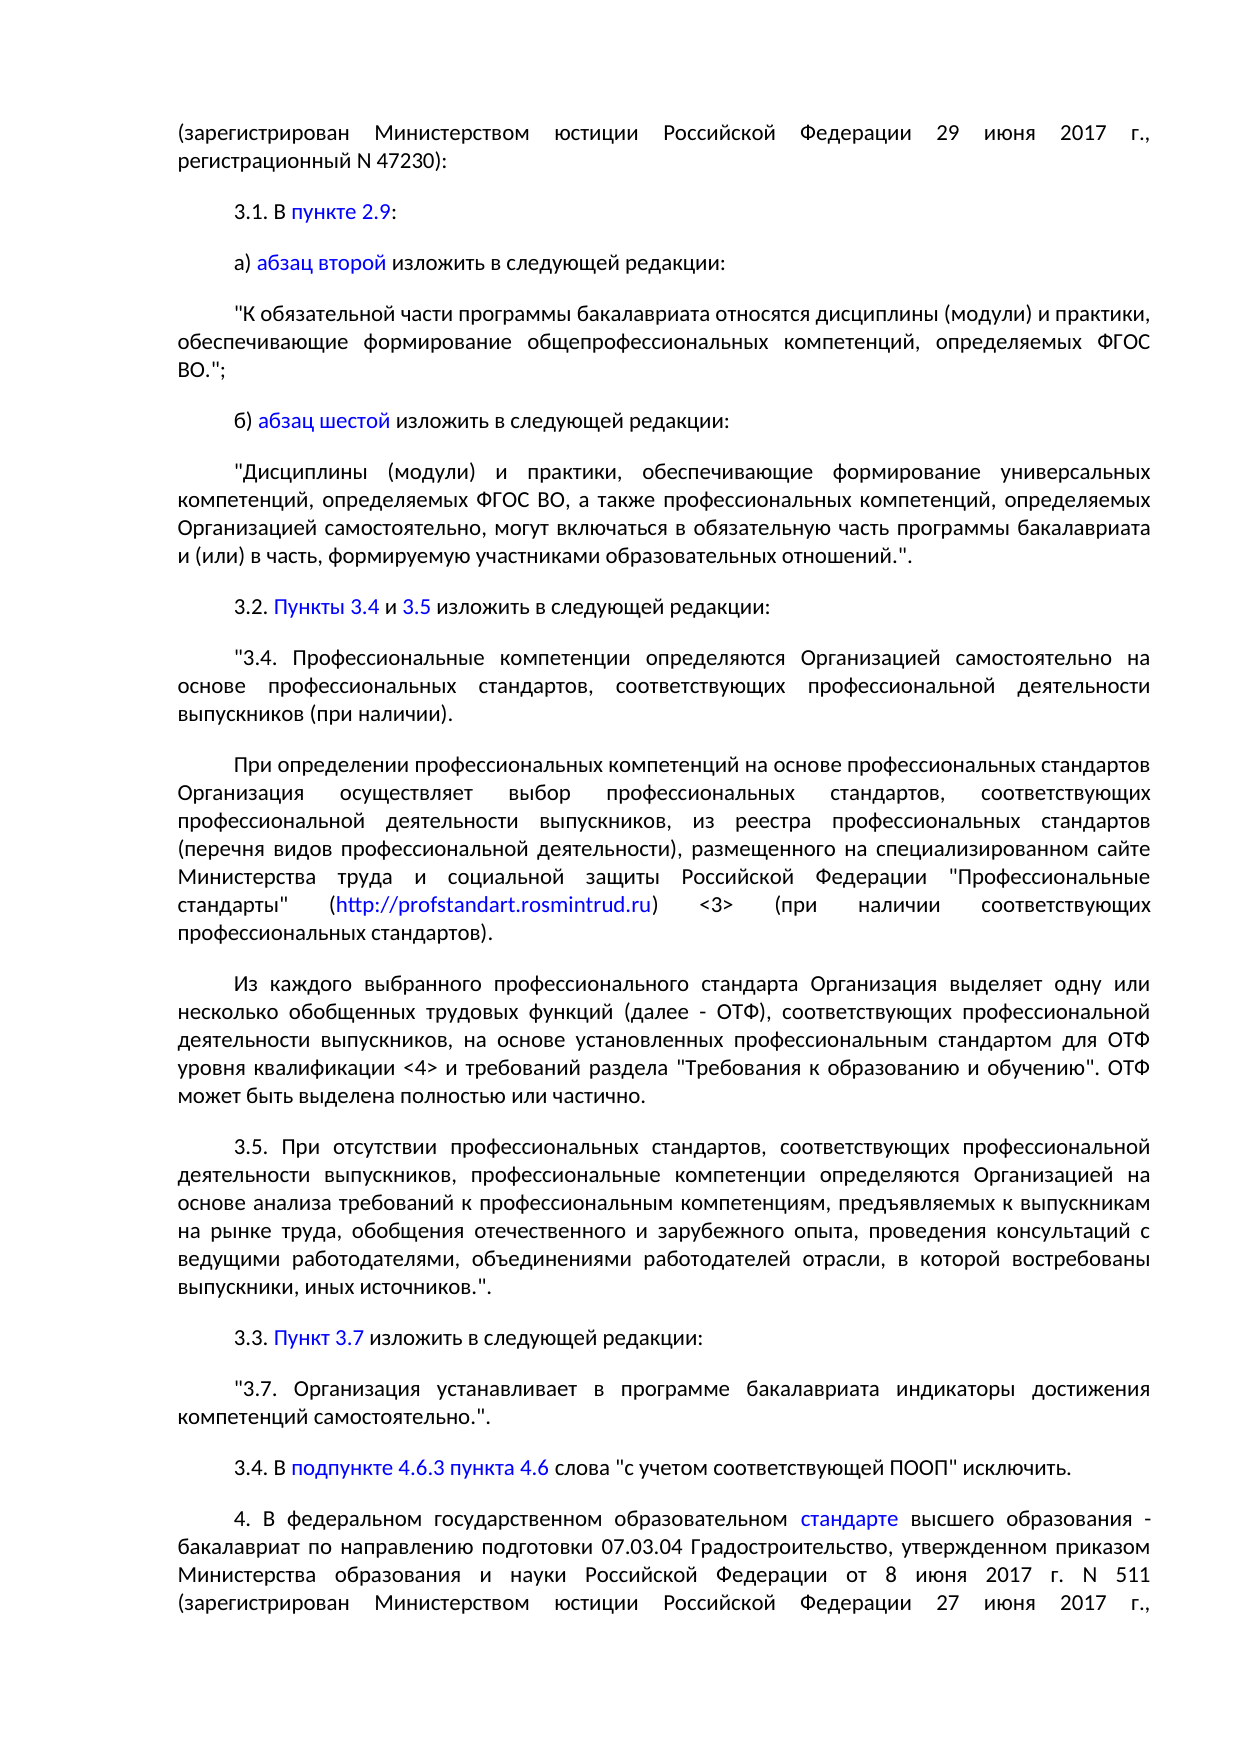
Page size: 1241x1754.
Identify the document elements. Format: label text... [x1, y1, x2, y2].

text "3.4. Профессиональные компетенции определяются Организацией самостоятельно на основе профессиональных стандартов, соответствующих профессиональной деятельности выпускников (при наличии). [177, 643, 1152, 727]
text "Дисциплины (модули) и практики, обеспечивающие формирование универсальных компетенций, определяемых ФГОС ВО, а также профессиональных компетенций, определяемых Организацией самостоятельно, могут включаться в обязательную часть программы бакалавриата и (или) в часть, формируемую участниками образовательных отношений.". [177, 457, 1152, 569]
text а) абзац второй изложить в следующей редакции: [177, 248, 1152, 276]
text "3.7. Организация устанавливает в программе бакалавриата индикаторы достижения компетенций самостоятельно.". [177, 1374, 1152, 1430]
text Из каждого выбранного профессионального стандарта Организация выделяет одну или несколько обобщенных трудовых функций (далее - ОТФ), соответствующих профессиональной деятельности выпускников, на основе установленных профессиональным стандартом для ОТФ уровня квалификации <4> и требований раздела "Требования к образованию и обучению". ОТФ может быть выделена полностью или частично. [177, 969, 1152, 1109]
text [177, 118, 1152, 174]
text 3.4. В подпункте 4.6.3 пункта 4.6 слова "с учетом соответствующей ПООП" исключить. [177, 1453, 1152, 1481]
text "К обязательной части программы бакалавриата относятся дисциплины (модули) и практики, обеспечивающие формирование общепрофессиональных компетенций, определяемых ФГОС ВО."; [177, 299, 1152, 383]
text б) абзац шестой изложить в следующей редакции: [177, 406, 1152, 434]
text 3.5. При отсутствии профессиональных стандартов, соответствующих профессиональной деятельности выпускников, профессиональные компетенции определяются Организацией на основе анализа требований к профессиональным компетенциям, предъявляемых к выпускникам на рынке труда, обобщения отечественного и зарубежного опыта, проведения консультаций с ведущими работодателями, объединениями работодателей отрасли, в которой востребованы выпускники, иных источников.". [177, 1132, 1152, 1300]
text 3.2. Пункты 3.4 и 3.5 изложить в следующей редакции: [177, 592, 1152, 620]
text При определении профессиональных компетенций на основе профессиональных стандартов Организация осуществляет выбор профессиональных стандартов, соответствующих профессиональной деятельности выпускников, из реестра профессиональных стандартов (перечня видов профессиональной деятельности), размещенного на специализированном сайте Министерства труда и социальной защиты Российской Федерации "Профессиональные стандарты" (http://profstandart.rosmintrud.ru) <3> (при наличии соответствующих профессиональных стандартов). [177, 750, 1152, 946]
text 3.1. В пункте 2.9: [177, 197, 1152, 225]
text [177, 1504, 1152, 1616]
text 3.3. Пункт 3.7 изложить в следующей редакции: [177, 1323, 1152, 1351]
